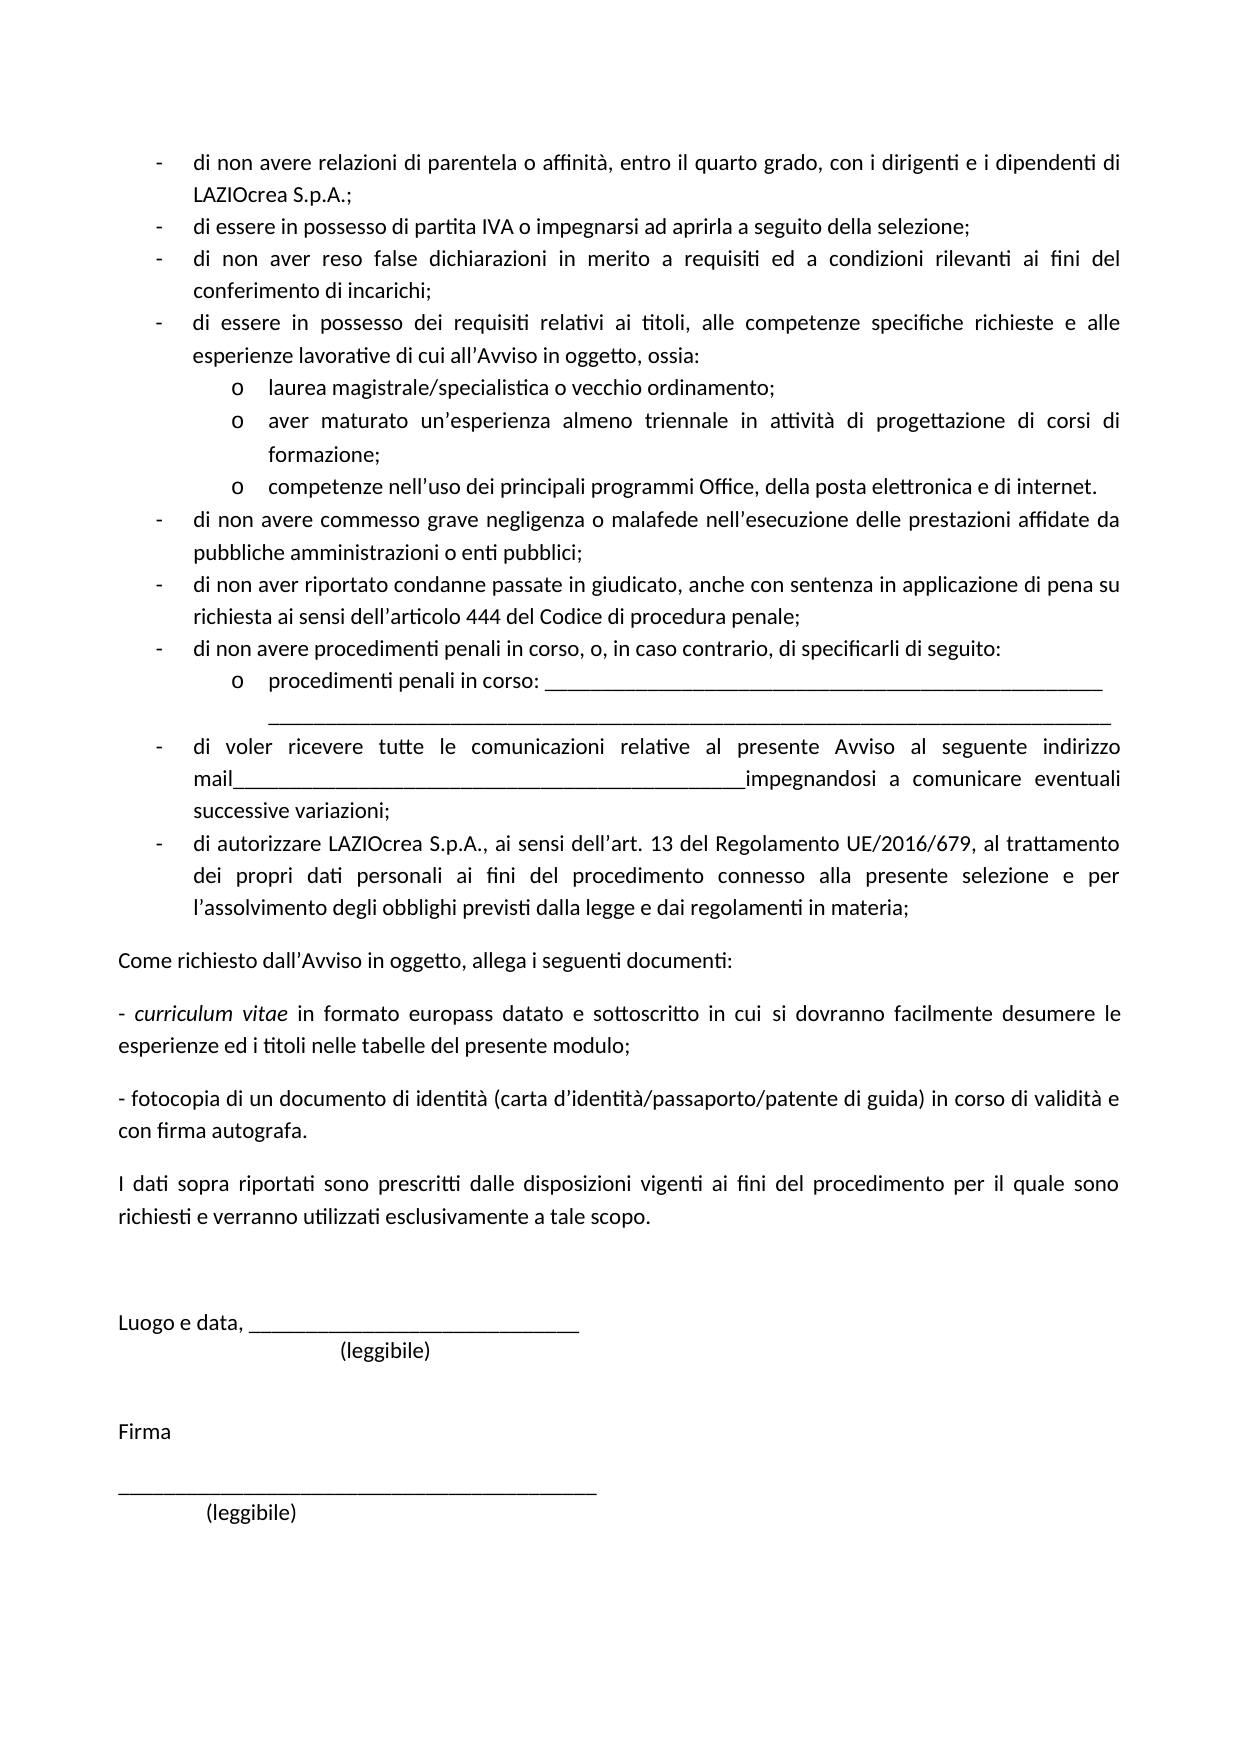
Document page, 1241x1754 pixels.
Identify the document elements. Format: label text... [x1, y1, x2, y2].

list di non avere commesso grave negligenza o malafede nell’esecuzione delle prestazioni affidate da pubbliche amministrazioni o enti pubblici; [156, 506, 1122, 566]
list di non aver riportato condanne passate in giudicato, anche con sentenza in applicazione di pena su richiesta ai sensi dell’articolo 444 del Codice di procedura penale; [156, 570, 1122, 630]
text - fotocopia di un documento di identità (carta d’identità/passaporto/patente di guida) in corso di validità e con firma autografa. [118, 1084, 1122, 1144]
list di essere in possesso di partita IVA o impegnarsi ad aprirla a seguito della selezione; [156, 212, 1122, 240]
text Luogo e data, _____________________________ [118, 1308, 1122, 1336]
list di voler ricevere tutte le comunicazioni relative al presente Avviso al seguente indirizzo mail_____________________________________________impegnandosi a comunicare eventuali successive variazioni; [156, 732, 1122, 824]
list laurea magistrale/specialistica o vecchio ordinamento; [231, 373, 1122, 402]
list __________________________________________________________________________ [268, 700, 1122, 728]
list di non aver reso false dichiarazioni in merito a requisiti ed a condizioni rilevanti ai fini del conferimento di incarichi; [156, 244, 1122, 304]
list procedimenti penali in corso: _________________________________________________ [231, 666, 1122, 696]
text Come richiesto dall’Avviso in oggetto, allega i seguenti documenti: [118, 946, 1122, 974]
text I dati sopra riportati sono prescritti dalle disposizioni vigenti ai fini del procedimento per il quale sono richiesti e verranno utilizzati esclusivamente a tale scopo. [118, 1169, 1122, 1230]
text - curriculum vitae in formato europass datato e sottoscritto in cui si dovranno facilmente desumere le esperienze ed i titoli nelle tabelle del presente modulo; [118, 999, 1122, 1059]
text (leggibile) [118, 1336, 1122, 1364]
list di non avere relazioni di parentela o affinità, entro il quarto grado, con i dirigenti e i dipendenti di LAZIOcrea S.p.A.; [156, 148, 1122, 208]
list competenze nell’uso dei principali programmi Office, della posta elettronica e di internet. [231, 472, 1122, 501]
text __________________________________________ [118, 1470, 1122, 1498]
list di non avere procedimenti penali in corso, o, in caso contrario, di specificarli di seguito: [156, 634, 1122, 662]
list aver maturato un’esperienza almeno triennale in attività di progettazione di corsi di formazione; [231, 406, 1122, 468]
list di autorizzare LAZIOcrea S.p.A., ai sensi dell’art. 13 del Regolamento UE/2016/679, al trattamento dei propri dati personali ai fini del procedimento connesso alla presente selezione e per l’assolvimento degli obblighi previsti dalla legge e dai regolamenti in materia; [156, 829, 1122, 921]
text Firma [118, 1417, 1122, 1445]
text (leggibile) [118, 1498, 1122, 1526]
list di essere in possesso dei requisiti relativi ai titoli, alle competenze specifiche richieste e alle esperienze lavorative di cui all’Avviso in oggetto, ossia: [155, 308, 1122, 369]
